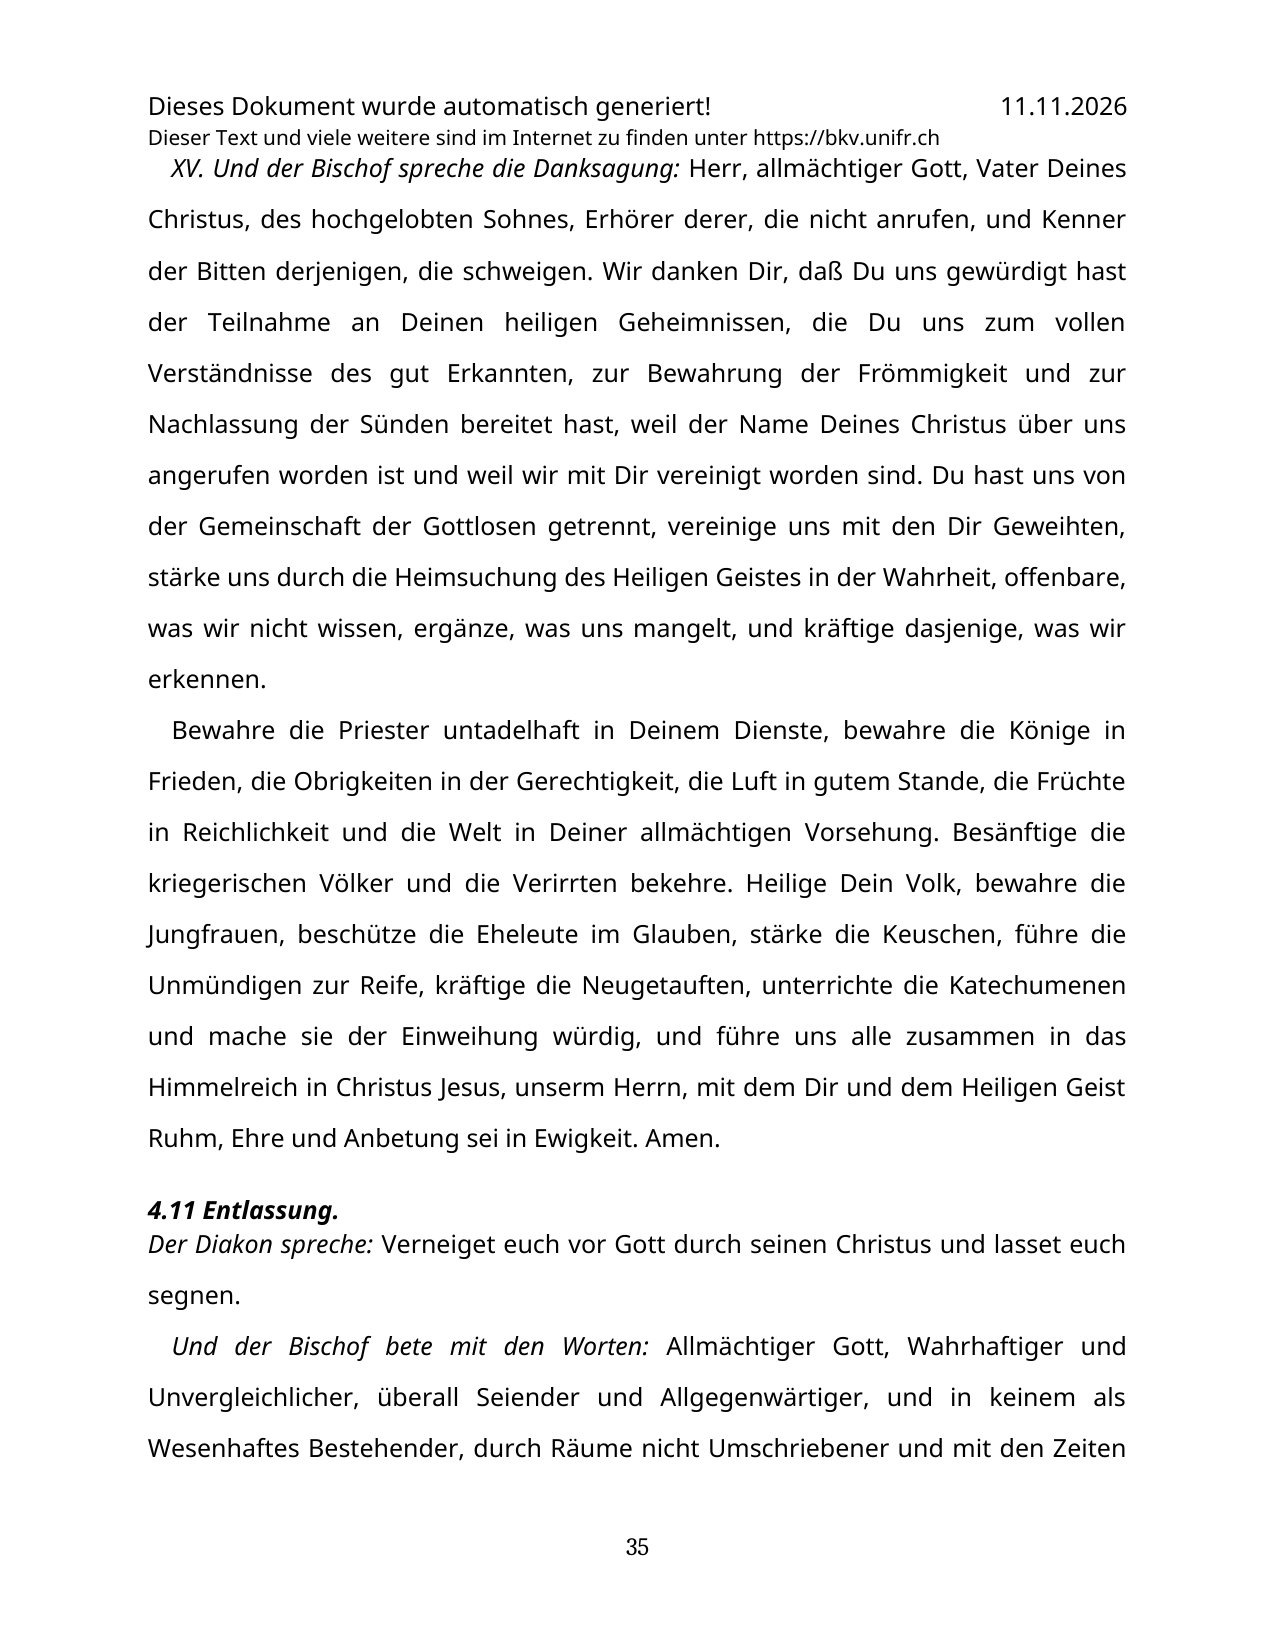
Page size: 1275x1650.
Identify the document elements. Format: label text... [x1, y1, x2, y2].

text XV. Und der Bischof spreche die Danksagung: Herr, allmächtiger Gott, Vater Deines Christus, des hochgelobten Sohnes, Erhörer derer, die nicht anrufen, und Kenner der Bitten derjenigen, die schweigen. Wir danken Dir, daß Du uns gewürdigt hast der Teilnahme an Deinen heiligen Geheimnissen, die Du uns zum vollen Verständnisse des gut Erkannten, zur Bewahrung der Frömmigkeit und zur Nachlassung der Sünden bereitet hast, weil der Name Deines Christus über uns angerufen worden ist und weil wir mit Dir vereinigt worden sind. Du hast uns von der Gemeinschaft der Gottlosen getrennt, vereinige uns mit den Dir Geweihten, stärke uns durch die Heimsuchung des Heiligen Geistes in der Wahrheit, offenbare, was wir nicht wissen, ergänze, was uns mangelt, und kräftige dasjenige, was wir erkennen. [148, 151, 1127, 696]
text Bewahre die Priester untadelhaft in Deinem Dienste, bewahre die Könige in Frieden, die Obrigkeiten in der Gerechtigkeit, die Luft in gutem Stande, die Früchte in Reichlichkeit und die Welt in Deiner allmächtigen Vorsehung. Besänftige die kriegerischen Völker und die Verirrten bekehre. Heilige Dein Volk, bewahre die Jungfrauen, beschütze die Eheleute im Glauben, stärke die Keuschen, führe die Unmündigen zur Reife, kräftige die Neugetauften, unterrichte die Katechumenen und mache sie der Einweihung würdig, und führe uns alle zusammen in das Himmelreich in Christus Jesus, unserm Herrn, mit dem Dir und dem Heiligen Geist Ruhm, Ehre und Anbetung sei in Ewigkeit. Amen. [148, 712, 1127, 1155]
text Der Diakon spreche: Verneiget euch vor Gott durch seinen Christus und lasset euch segnen. [148, 1227, 1127, 1312]
subtitle 4.11 Entlassung. [148, 1193, 1127, 1227]
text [148, 1329, 1127, 1465]
